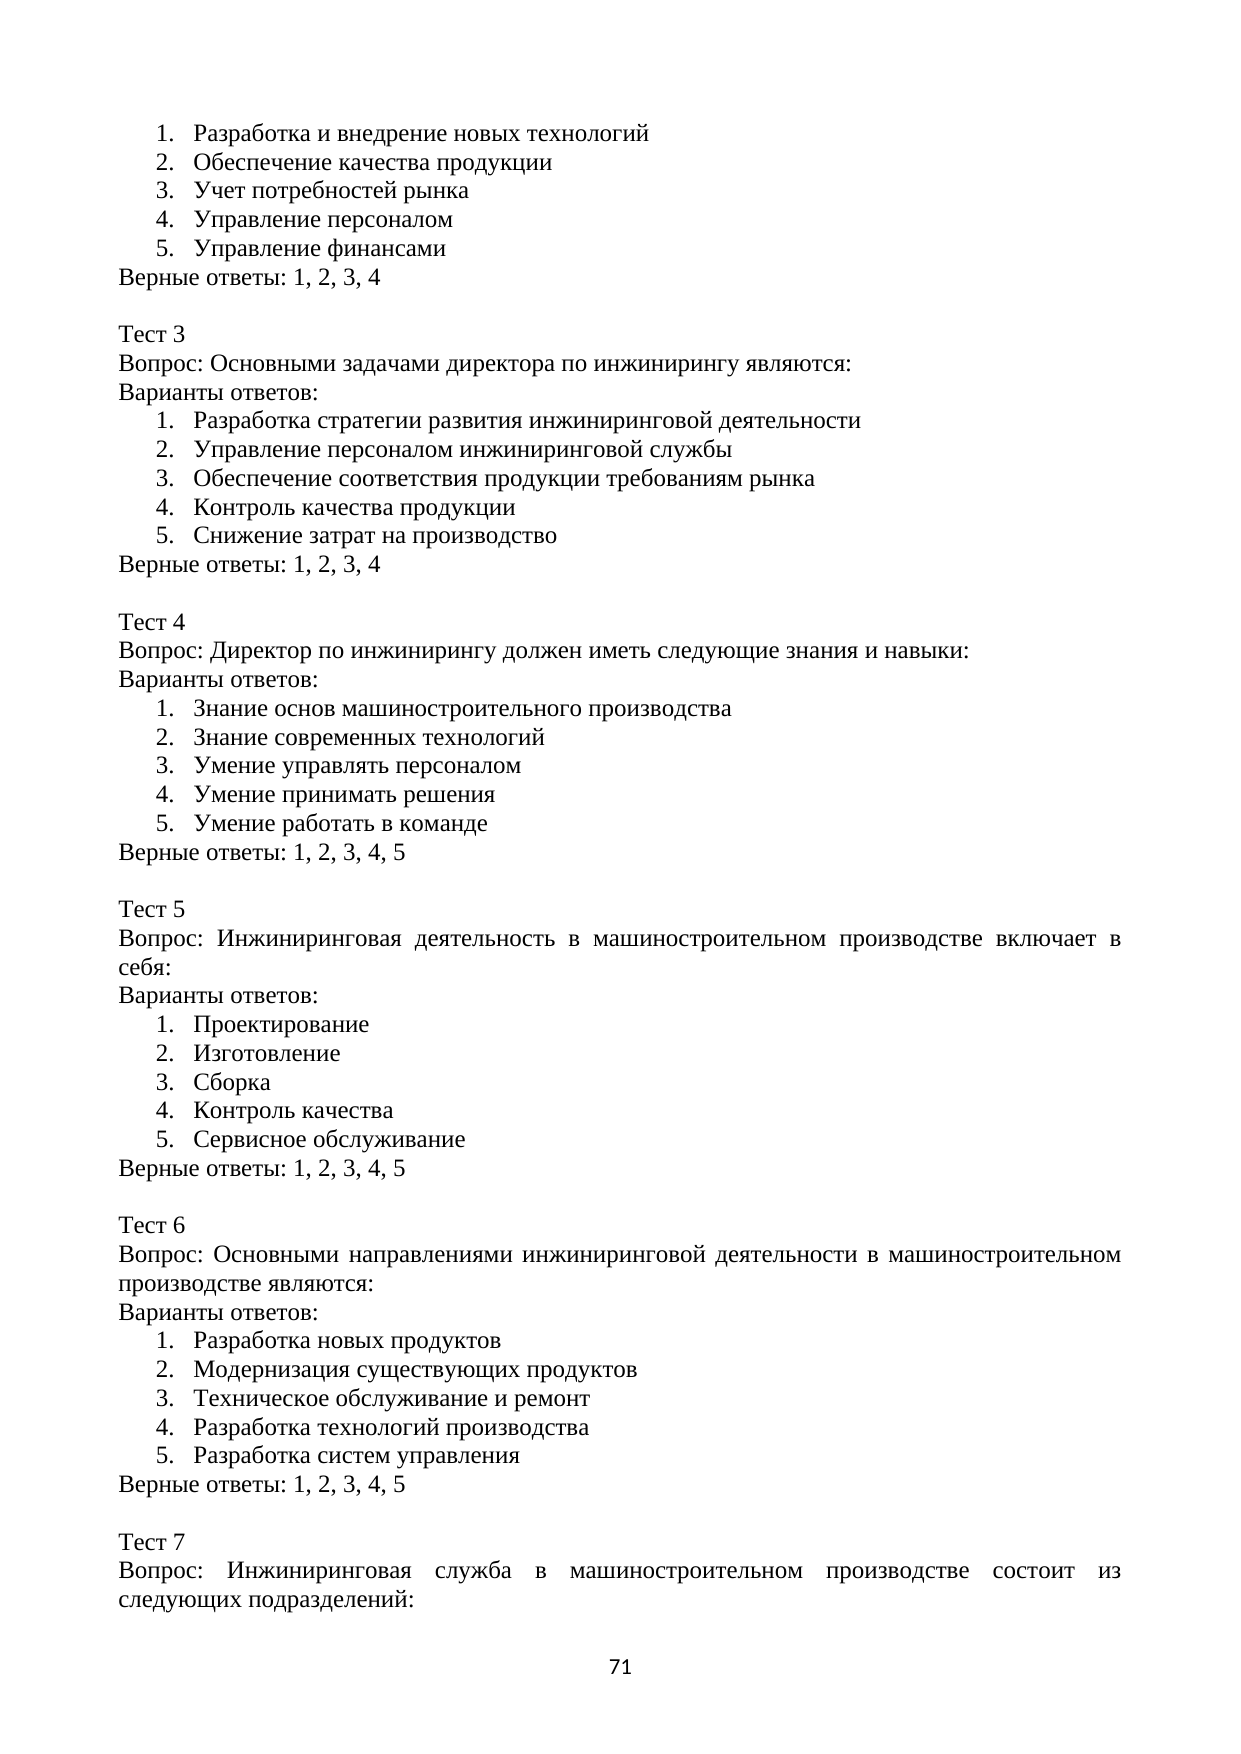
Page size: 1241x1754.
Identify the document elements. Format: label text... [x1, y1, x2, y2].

list Контроль качества продукции [156, 492, 1122, 521]
list Сборка [156, 1067, 1122, 1096]
list Управление персоналом инжиниринговой службы [156, 434, 1122, 463]
text Варианты ответов: [118, 664, 1122, 693]
list Разработка стратегии развития инжиниринговой деятельности [156, 406, 1122, 434]
text Тест 3 [118, 319, 1122, 348]
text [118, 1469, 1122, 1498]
text Варианты ответов: [118, 981, 1122, 1009]
list Знание современных технологий [156, 722, 1122, 751]
text Верные ответы: 1, 2, 3, 4 [118, 262, 1122, 291]
list Знание основ машиностроительного производства [156, 693, 1122, 722]
text Верные ответы: 1, 2, 3, 4 [118, 549, 1122, 578]
list Умение принимать решения [156, 779, 1122, 808]
list Учет потребностей рынка [156, 176, 1122, 204]
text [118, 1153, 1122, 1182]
text Верные ответы: 1, 2, 3, 4, 5 [118, 837, 1122, 866]
text Варианты ответов: [118, 377, 1122, 406]
list Обеспечение качества продукции [156, 147, 1122, 176]
list Управление финансами [156, 233, 1122, 262]
list Умение управлять персоналом [156, 751, 1122, 779]
list Проектирование [156, 1009, 1122, 1038]
text Вопрос: Основными задачами директора по инжинирингу являются: [118, 348, 1122, 377]
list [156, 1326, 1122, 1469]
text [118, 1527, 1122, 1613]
list Контроль качества [156, 1096, 1122, 1124]
list Управление персоналом [156, 204, 1122, 233]
list Обеспечение соответствия продукции требованиям рынка [156, 463, 1122, 492]
list Умение работать в команде [156, 808, 1122, 837]
list Снижение затрат на производство [156, 521, 1122, 549]
text Вопрос: Директор по инжинирингу должен иметь следующие знания и навыки: [118, 636, 1122, 664]
text Тест 4 [118, 607, 1122, 636]
list Разработка и внедрение новых технологий [156, 118, 1122, 147]
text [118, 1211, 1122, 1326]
list Изготовление [156, 1038, 1122, 1067]
text Вопрос: Инжиниринговая деятельность в машиностроительном производстве включает в себя: [118, 923, 1122, 981]
list Сервисное обслуживание [156, 1124, 1122, 1153]
text Тест 5 [118, 894, 1122, 923]
